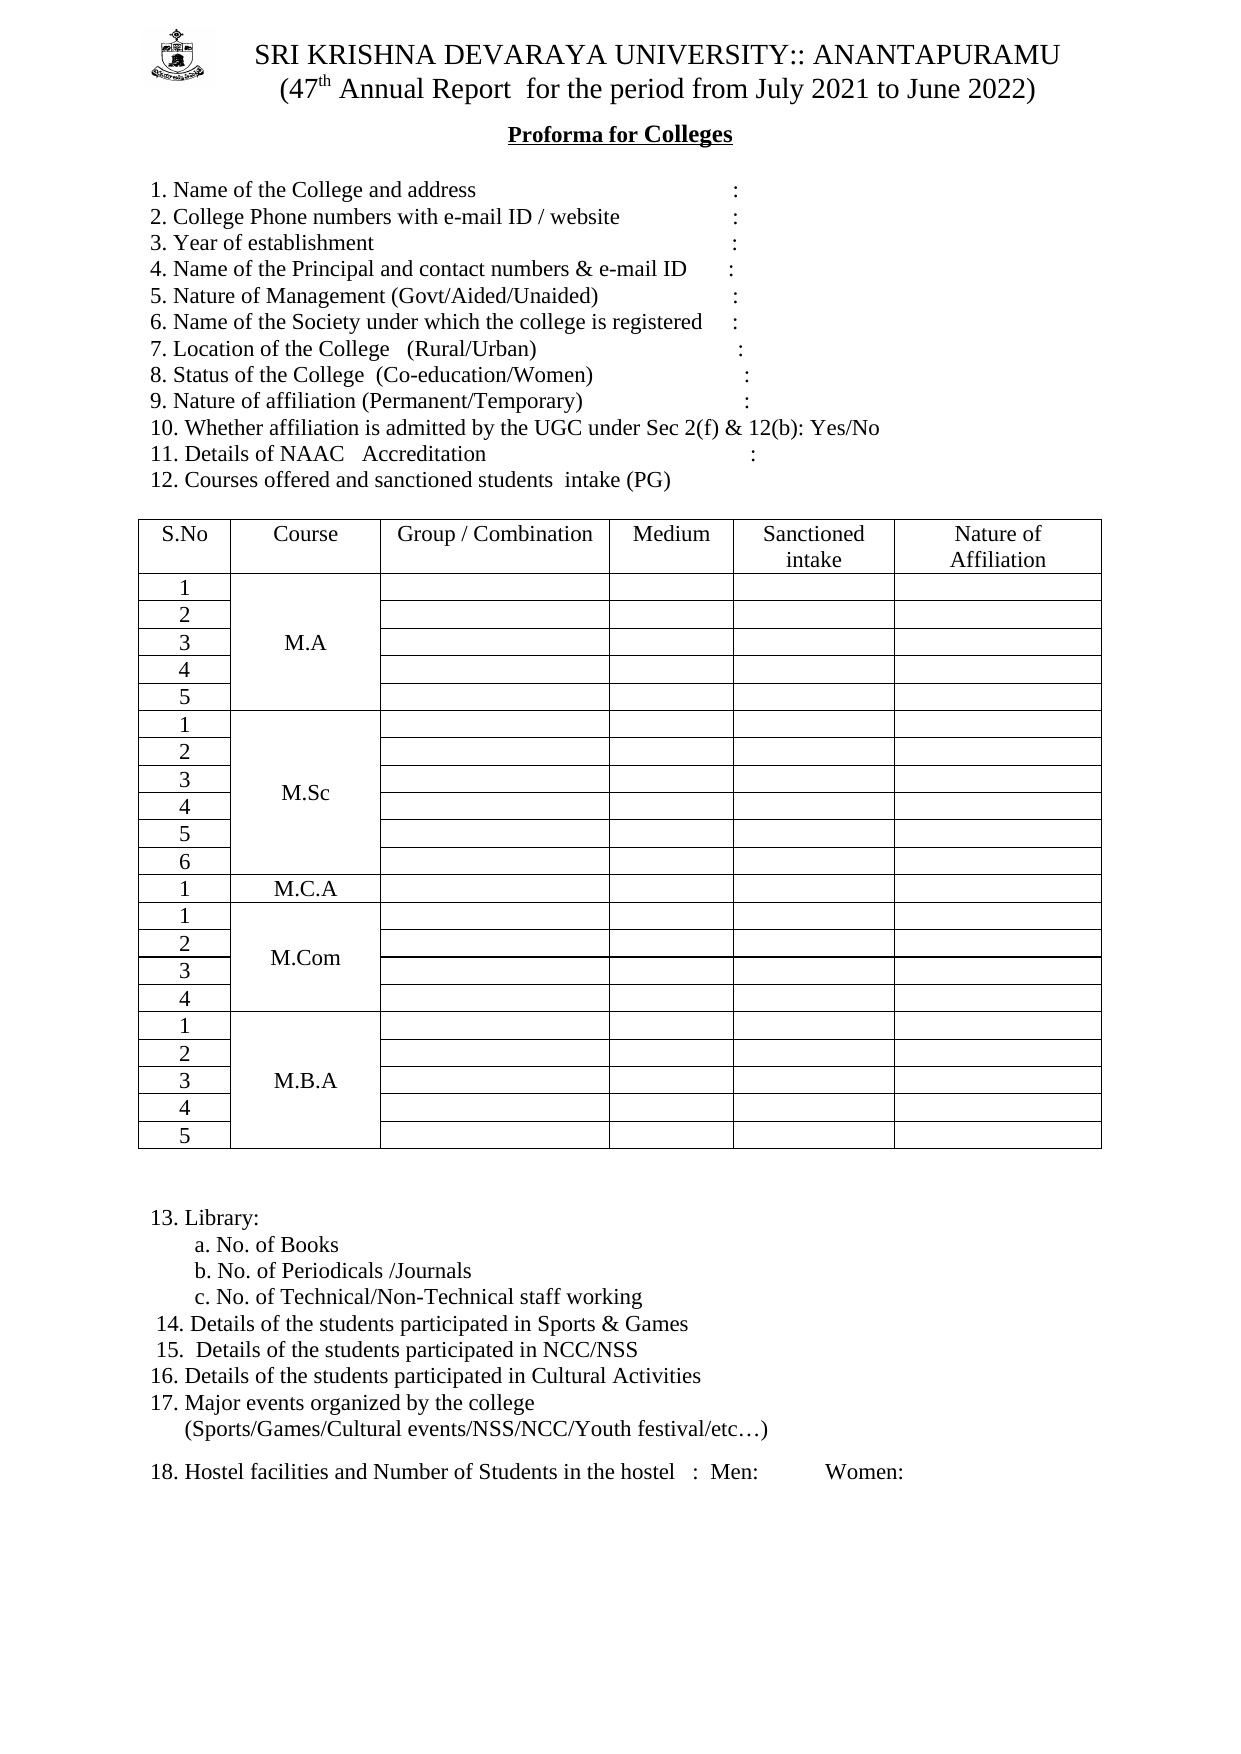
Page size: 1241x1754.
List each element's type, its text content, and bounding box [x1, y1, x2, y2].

table_cell [381, 1012, 609, 1038]
table_cell [734, 574, 894, 600]
table_cell [381, 848, 609, 874]
table_cell [381, 656, 609, 682]
table_cell [895, 601, 1101, 628]
table_cell [610, 820, 733, 847]
table_header S.No [139, 520, 230, 573]
table_cell 2 [139, 601, 230, 628]
table_cell [610, 793, 733, 819]
table_cell [895, 1040, 1101, 1066]
table_cell [381, 1067, 609, 1093]
table_cell [610, 1040, 733, 1066]
table_cell [734, 958, 894, 984]
table_cell M.B.A [231, 1012, 380, 1148]
table_cell 5 [139, 684, 230, 710]
table_cell [895, 958, 1101, 984]
picture [141, 27, 217, 86]
table_cell [610, 1094, 733, 1121]
text 11. Details of NAAC Accreditation : [150, 440, 1090, 466]
table_cell [610, 848, 733, 874]
table_cell 3 [139, 958, 230, 984]
table_cell [895, 848, 1101, 874]
table_cell [734, 656, 894, 682]
table_header Group / Combination [381, 520, 609, 573]
table_cell [381, 1094, 609, 1121]
table_cell [610, 629, 733, 655]
text (Sports/Games/Cultural events/NSS/NCC/Youth festival/etc…) [150, 1415, 1090, 1441]
table_cell [610, 903, 733, 929]
table_cell [734, 848, 894, 874]
text 9. Nature of affiliation (Permanent/Temporary) : [150, 387, 1090, 414]
text 16. Details of the students participated in Cultural Activities [150, 1362, 1090, 1389]
table_cell 4 [139, 793, 230, 819]
table_cell [895, 903, 1101, 929]
table_cell [734, 1122, 894, 1148]
table_cell 4 [139, 656, 230, 682]
table_cell 1 [139, 903, 230, 929]
table_cell [895, 574, 1101, 600]
table_cell [734, 1040, 894, 1066]
text 15. Details of the students participated in NCC/NSS [150, 1336, 1090, 1362]
table_cell [381, 711, 609, 737]
text 5. Nature of Management (Govt/Aided/Unaided) : [150, 282, 1090, 308]
table_cell [895, 1067, 1101, 1093]
table_cell [895, 1094, 1101, 1121]
table_cell 3 [139, 1067, 230, 1093]
text a. No. of Books [150, 1231, 1090, 1257]
table_cell 6 [139, 848, 230, 874]
table_cell [734, 601, 894, 628]
table_cell M.A [231, 574, 380, 710]
table_cell 1 [139, 574, 230, 600]
table_cell [734, 1067, 894, 1093]
text 3. Year of establishment : [150, 229, 1090, 256]
table_cell [895, 985, 1101, 1011]
table_cell [734, 793, 894, 819]
table_cell [895, 711, 1101, 737]
table_header Sanctioned intake [734, 520, 894, 573]
text 7. Location of the College (Rural/Urban) : [150, 334, 1090, 361]
table_cell [734, 711, 894, 737]
table_cell [610, 958, 733, 984]
table_cell [610, 766, 733, 792]
table_cell [610, 1012, 733, 1038]
text b. No. of Periodicals /Journals [150, 1257, 1090, 1283]
table_cell [895, 930, 1101, 956]
table_cell [895, 820, 1101, 847]
table_cell [734, 1012, 894, 1038]
table_cell M.Com [231, 903, 380, 1011]
table_cell [610, 684, 733, 710]
table_header Nature of Affiliation [895, 520, 1101, 573]
text c. No. of Technical/Non-Technical staff working [150, 1283, 1090, 1310]
table_cell [381, 1040, 609, 1066]
text (47th Annual Report for the period from July 2021 to June 2022) [225, 71, 1090, 104]
table_cell 3 [139, 766, 230, 792]
table_cell [895, 1012, 1101, 1038]
table_cell 5 [139, 1122, 230, 1148]
text 4. Name of the Principal and contact numbers & e-mail ID : [150, 256, 1090, 282]
table_cell 2 [139, 738, 230, 764]
table_cell 2 [139, 930, 230, 956]
text 6. Name of the Society under which the college is registered : [150, 308, 1090, 334]
table_cell [610, 656, 733, 682]
table_cell [381, 629, 609, 655]
table_cell 1 [139, 711, 230, 737]
table_cell [734, 629, 894, 655]
table_cell [734, 766, 894, 792]
text 13. Library: [150, 1204, 1090, 1231]
text 14. Details of the students participated in Sports & Games [150, 1310, 1090, 1336]
table_cell [895, 1122, 1101, 1148]
table_cell 3 [139, 629, 230, 655]
table_cell [734, 875, 894, 902]
table_cell [895, 629, 1101, 655]
text 8. Status of the College (Co-education/Women) : [150, 361, 1090, 387]
table_cell [895, 875, 1101, 902]
table_cell [734, 820, 894, 847]
text Proforma for Colleges [150, 119, 1090, 148]
text 18. Hostel facilities and Number of Students in the hostel : Men: Women: [150, 1458, 1090, 1484]
table_cell [610, 574, 733, 600]
table_cell [895, 684, 1101, 710]
table_cell M.C.A [231, 875, 380, 902]
table_cell [610, 875, 733, 902]
table_header Medium [610, 520, 733, 573]
text 17. Major events organized by the college [150, 1389, 1090, 1415]
table_cell [381, 1122, 609, 1148]
table_cell [381, 875, 609, 902]
table_cell [610, 711, 733, 737]
table_cell [381, 958, 609, 984]
table_cell [895, 766, 1101, 792]
table_cell [381, 684, 609, 710]
table_cell [734, 1094, 894, 1121]
text 2. College Phone numbers with e-mail ID / website : [150, 203, 1090, 229]
text 12. Courses offered and sanctioned students intake (PG) [150, 466, 1090, 493]
text 1. Name of the College and address : [150, 176, 1090, 203]
table_cell [734, 684, 894, 710]
table_cell 1 [139, 1012, 230, 1038]
table_cell 1 [139, 875, 230, 902]
table_cell [610, 738, 733, 764]
table_cell [734, 903, 894, 929]
table_cell [381, 766, 609, 792]
table_cell [381, 930, 609, 956]
table_cell [381, 985, 609, 1011]
table_cell M.Sc [231, 711, 380, 874]
table_cell [734, 738, 894, 764]
text SRI KRISHNA DEVARAYA UNIVERSITY:: ANANTAPURAMU [225, 37, 1090, 71]
table_cell [610, 985, 733, 1011]
table_cell [381, 903, 609, 929]
table_cell [734, 985, 894, 1011]
table_cell [895, 656, 1101, 682]
table_cell [610, 1122, 733, 1148]
table_cell 4 [139, 1094, 230, 1121]
table_cell [734, 930, 894, 956]
table_cell [381, 574, 609, 600]
table_cell 5 [139, 820, 230, 847]
table_cell [381, 738, 609, 764]
table_cell [381, 820, 609, 847]
table_cell [610, 1067, 733, 1093]
table_cell [610, 930, 733, 956]
table_cell [610, 601, 733, 628]
table_cell [381, 601, 609, 628]
table_cell [895, 738, 1101, 764]
table_cell 2 [139, 1040, 230, 1066]
table_header Course [231, 520, 380, 573]
table_cell 4 [139, 985, 230, 1011]
table_cell [895, 793, 1101, 819]
text 10. Whether affiliation is admitted by the UGC under Sec 2(f) & 12(b): Yes/No [150, 414, 1090, 440]
table_cell [381, 793, 609, 819]
